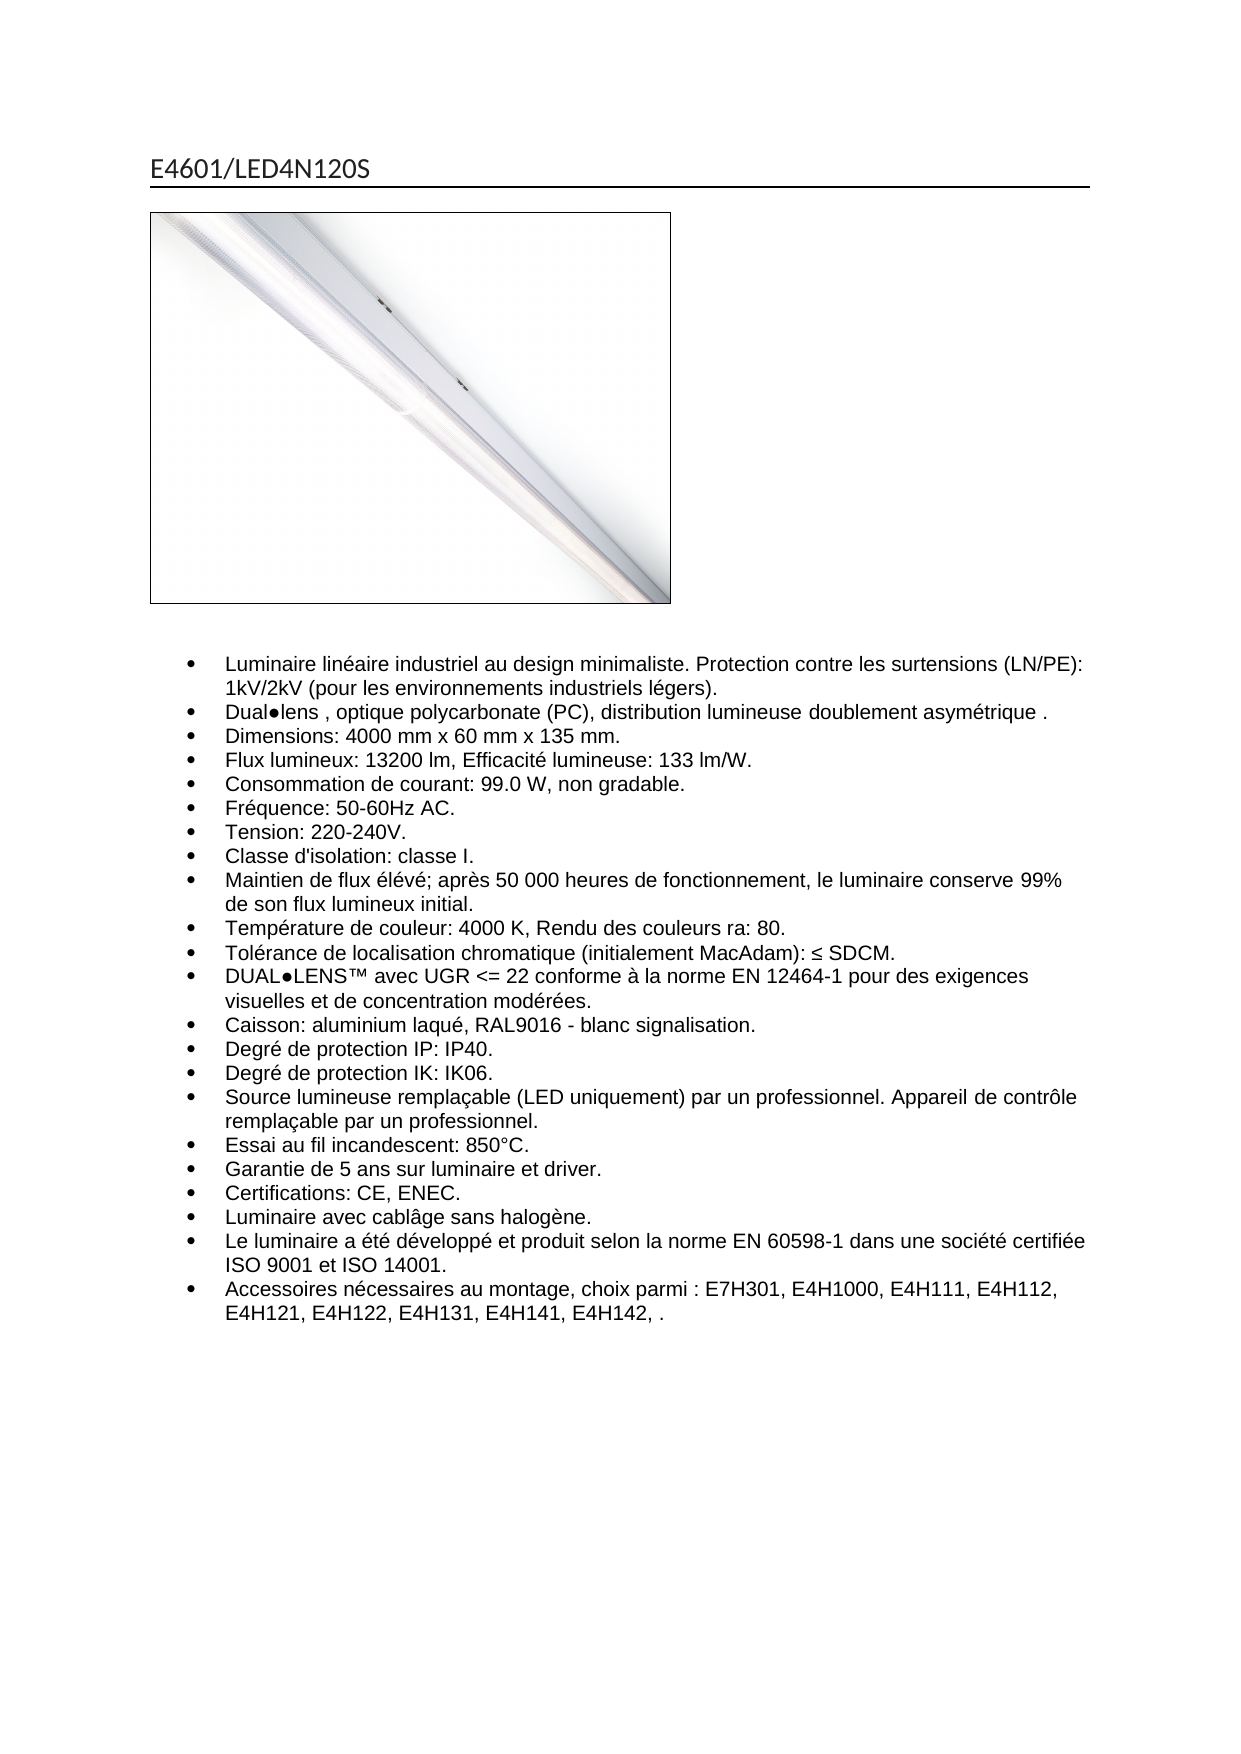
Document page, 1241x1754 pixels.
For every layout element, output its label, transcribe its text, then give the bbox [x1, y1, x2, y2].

list Caisson: aluminium laqué, RAL9016 - blanc signalisation. [187, 1012, 1090, 1036]
list Flux lumineux: 13200 lm, Efficacité lumineuse: 133 lm/W. [187, 748, 1090, 772]
list DUAL●LENS™ avec UGR <= 22 conforme à la norme EN 12464-1 pour des exigences visuelles et de concentration modérées. [187, 964, 1090, 1012]
list Classe d'isolation: classe I. [187, 844, 1090, 868]
list Accessoires nécessaires au montage, choix parmi : E7H301, E4H1000, E4H111, E4H112, E4H121, E4H122, E4H131, E4H141, E4H142, . [187, 1277, 1090, 1325]
list Fréquence: 50-60Hz AC. [187, 796, 1090, 820]
list Dimensions: 4000 mm x 60 mm x 135 mm. [187, 724, 1090, 748]
list Luminaire linéaire industriel au design minimaliste. Protection contre les surtensions (LN/PE): 1kV/2kV (pour les environnements industriels légers). [187, 652, 1090, 700]
text E4601/LED4N120S [150, 150, 1090, 186]
list Tolérance de localisation chromatique (initialement MacAdam): ≤ SDCM. [187, 940, 1090, 964]
list Luminaire avec cablâge sans halogène. [187, 1205, 1090, 1229]
list Source lumineuse remplaçable (LED uniquement) par un professionnel. Appareil de contrôle remplaçable par un professionnel. [187, 1084, 1090, 1133]
picture [151, 213, 670, 603]
list Température de couleur: 4000 K, Rendu des couleurs ra: 80. [187, 916, 1090, 940]
list Garantie de 5 ans sur luminaire et driver. [187, 1157, 1090, 1181]
list Degré de protection IK: IK06. [187, 1061, 1090, 1084]
list Certifications: CE, ENEC. [187, 1181, 1090, 1205]
list Dual●lens , optique polycarbonate (PC), distribution lumineuse doublement asymétrique . [187, 700, 1090, 724]
list Degré de protection IP: IP40. [187, 1036, 1090, 1061]
list Le luminaire a été développé et produit selon la norme EN 60598-1 dans une société certifiée ISO 9001 et ISO 14001. [187, 1229, 1090, 1277]
list Consommation de courant: 99.0 W, non gradable. [187, 772, 1090, 796]
list Maintien de flux élévé; après 50 000 heures de fonctionnement, le luminaire conserve 99% de son flux lumineux initial. [187, 868, 1090, 916]
list Tension: 220-240V. [187, 820, 1090, 844]
list Essai au fil incandescent: 850°C. [187, 1133, 1090, 1157]
